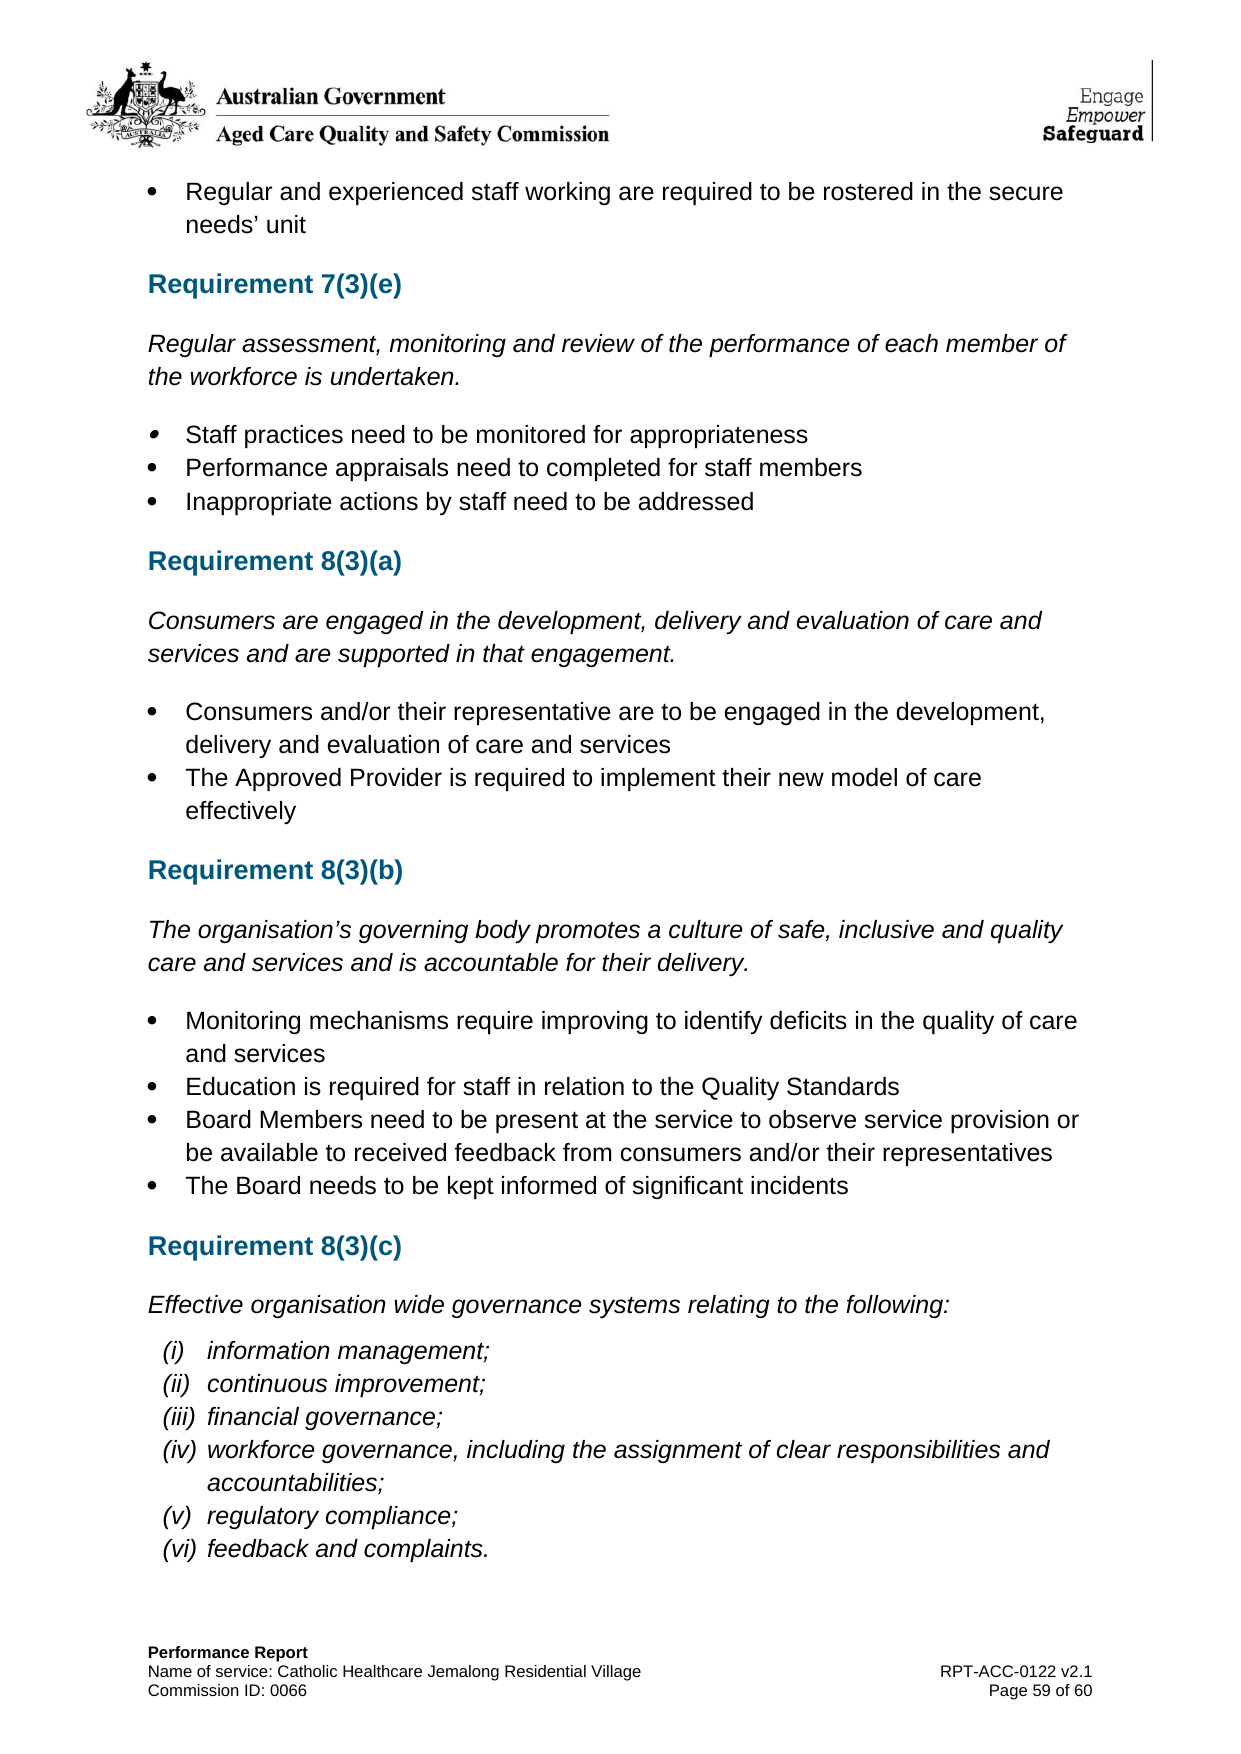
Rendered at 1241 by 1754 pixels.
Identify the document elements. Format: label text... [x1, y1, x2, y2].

list Staff practices need to be monitored for appropriateness [148, 420, 1092, 449]
list Board Members need to be present at the service to observe service provision or be available to received feedback from consumers and/or their representatives [148, 1105, 1092, 1167]
list continuous improvement; [162, 1369, 1092, 1398]
subtitle Requirement 8(3)(b) [148, 854, 1092, 885]
subtitle Requirement 8(3)(a) [148, 545, 1092, 576]
list regulatory compliance; [162, 1501, 1092, 1530]
list Performance appraisals need to completed for staff members [148, 453, 1092, 482]
list Inappropriate actions by staff need to be addressed [148, 487, 1092, 515]
picture [0, 0, 1241, 169]
list Monitoring mechanisms require improving to identify deficits in the quality of care and services [148, 1006, 1092, 1068]
list The Approved Provider is required to implement their new model of care effectively [148, 763, 1092, 825]
list financial governance; [162, 1402, 1092, 1431]
list Consumers and/or their representative are to be engaged in the development, delivery and evaluation of care and services [148, 697, 1092, 758]
list Regular and experienced staff working are required to be rostered in the secure needs’ unit [148, 177, 1092, 239]
subtitle Requirement 8(3)(c) [148, 1229, 1092, 1261]
text The organisation’s governing body promotes a culture of safe, inclusive and quality care and services and is accountable for their delivery. [148, 915, 1092, 977]
subtitle Requirement 7(3)(e) [148, 268, 1092, 299]
list The Board needs to be kept informed of significant incidents [148, 1171, 1092, 1200]
text Effective organisation wide governance systems relating to the following: [148, 1290, 1092, 1319]
list workforce governance, including the assignment of clear responsibilities and accountabilities; [162, 1435, 1092, 1497]
list Education is required for staff in relation to the Quality Standards [148, 1072, 1092, 1101]
list feedback and complaints. [162, 1534, 1092, 1563]
text Consumers are engaged in the development, delivery and evaluation of care and services and are supported in that engagement. [148, 606, 1092, 667]
list information management; [162, 1336, 1092, 1365]
text Regular assessment, monitoring and review of the performance of each member of the workforce is undertaken. [148, 329, 1092, 391]
